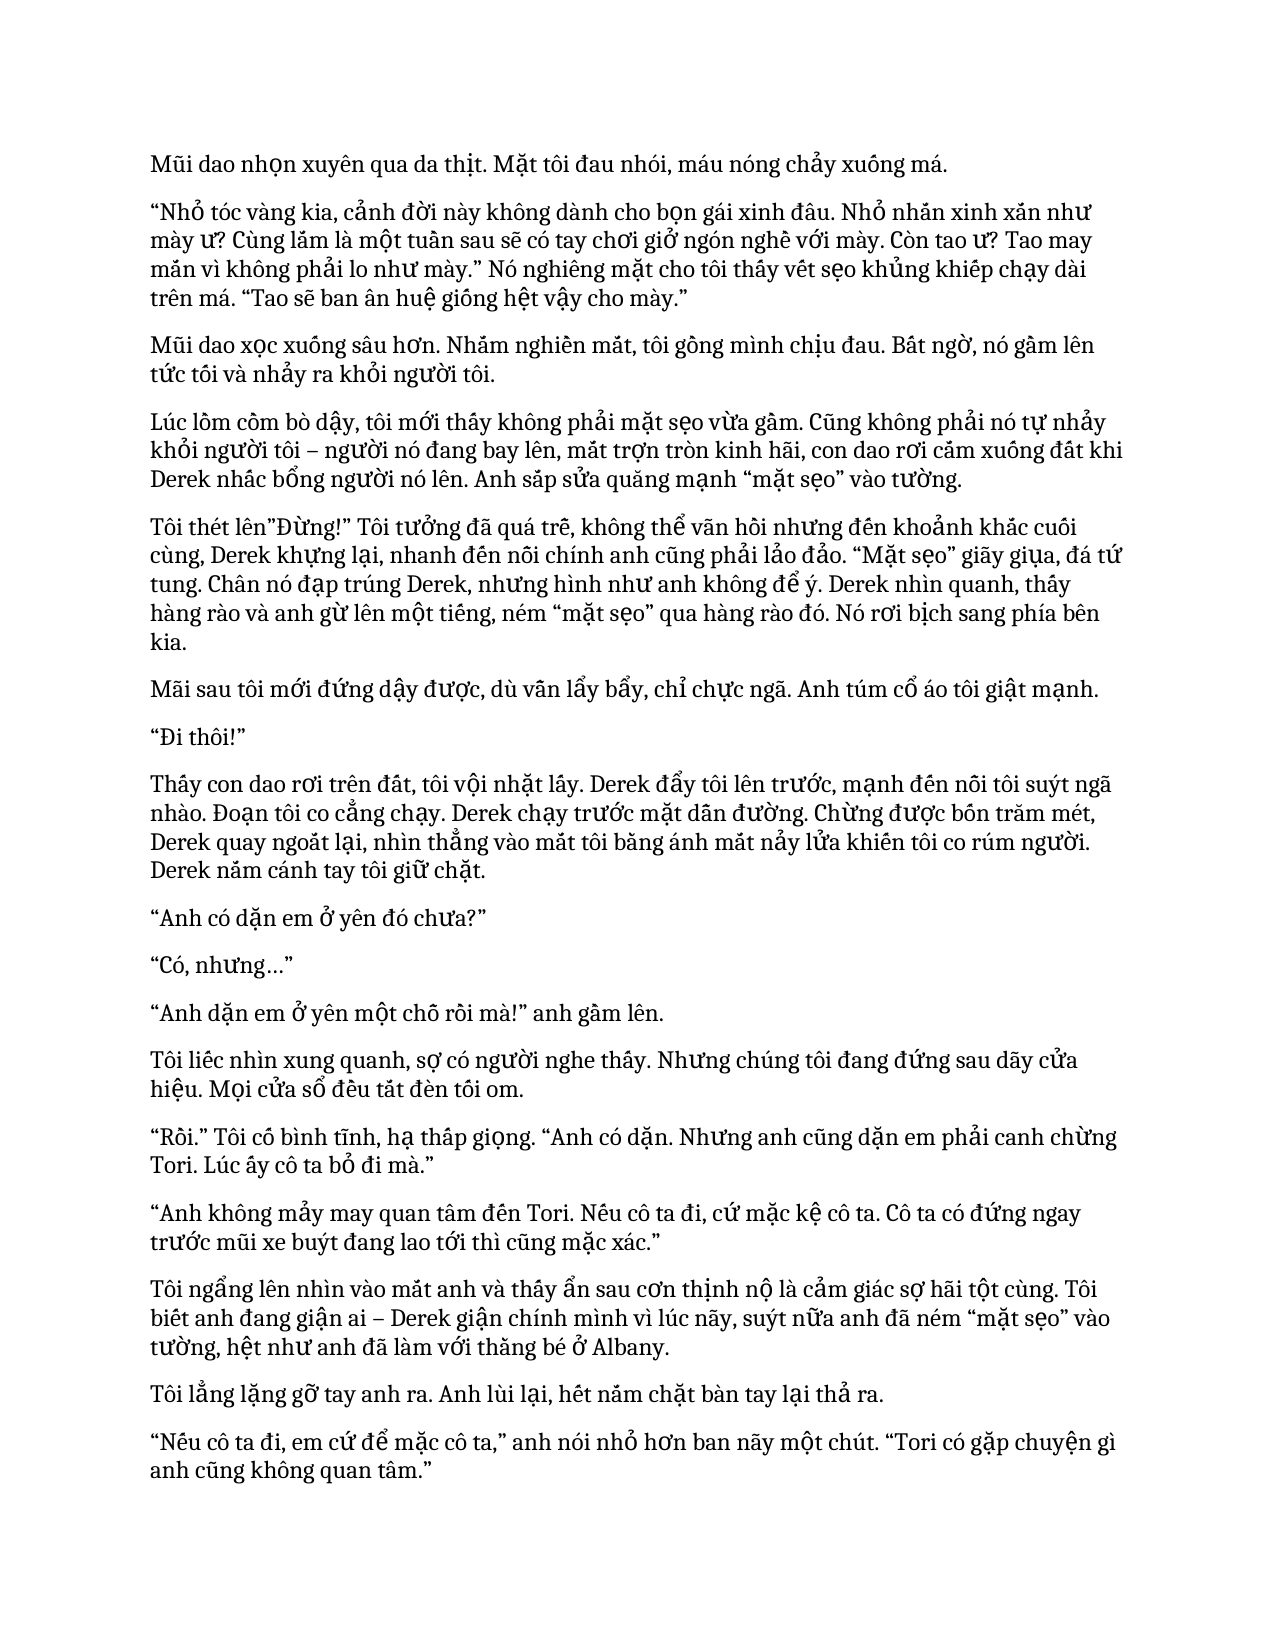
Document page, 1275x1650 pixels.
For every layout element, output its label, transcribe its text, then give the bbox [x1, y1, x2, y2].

text “Nếu cô ta đi, em cứ để mặc cô ta,” anh nói nhỏ hơn ban nãy một chút. “Tori có gặp chuyện gì anh cũng không quan tâm.” [150, 1427, 1125, 1485]
text “Nhỏ tóc vàng kia, cảnh đời này không dành cho bọn gái xinh đâu. Nhỏ nhắn xinh xắn như mày ư? Cùng lắm là một tuần sau sẽ có tay chơi giở ngón nghề với mày. Còn tao ư? Tao may mắn vì không phải lo như mày.” Nó nghiêng mặt cho tôi thấy vết sẹo khủng khiếp chạy dài trên má. “Tao sẽ ban ân huệ giống hệt vậy cho mày.” [150, 197, 1125, 312]
text Lúc lồm cồm bò dậy, tôi mới thấy không phải mặt sẹo vừa gầm. Cũng không phải nó tự nhảy khỏi người tôi – người nó đang bay lên, mắt trợn tròn kinh hãi, con dao rơi cắm xuống đất khi Derek nhấc bổng người nó lên. Anh sắp sửa quăng mạnh “mặt sẹo” vào tường. [150, 407, 1125, 494]
text Thấy con dao rơi trên đất, tôi vội nhặt lấy. Derek đẩy tôi lên trước, mạnh đến nỗi tôi suýt ngã nhào. Đoạn tôi co cẳng chạy. Derek chạy trước mặt dẫn đường. Chừng được bốn trăm mét, Derek quay ngoắt lại, nhìn thẳng vào mắt tôi bằng ánh mắt nảy lửa khiến tôi co rúm người. Derek nắm cánh tay tôi giữ chặt. [150, 770, 1125, 885]
text “Có, nhưng…” [150, 951, 1125, 980]
text Tôi thét lên”Đừng!” Tôi tưởng đã quá trễ, không thể vãn hồi nhưng đến khoảnh khắc cuối cùng, Derek khựng lại, nhanh đến nỗi chính anh cũng phải lảo đảo. “Mặt sẹo” giãy giụa, đá tứ tung. Chân nó đạp trúng Derek, nhưng hình như anh không để ý. Derek nhìn quanh, thấy hàng rào và anh gừ lên một tiếng, ném “mặt sẹo” qua hàng rào đó. Nó rơi bịch sang phía bên kia. [150, 512, 1125, 656]
text Tôi liếc nhìn xung quanh, sợ có người nghe thấy. Nhưng chúng tôi đang đứng sau dãy cửa hiệu. Mọi cửa sổ đều tắt đèn tối om. [150, 1046, 1125, 1104]
text “Anh không mảy may quan tâm đến Tori. Nếu cô ta đi, cứ mặc kệ cô ta. Cô ta có đứng ngay trước mũi xe buýt đang lao tới thì cũng mặc xác.” [150, 1199, 1125, 1256]
text Mãi sau tôi mới đứng dậy được, dù vẫn lẩy bẩy, chỉ chực ngã. Anh túm cổ áo tôi giật mạnh. [150, 675, 1125, 704]
text “Anh dặn em ở yên một chỗ rồi mà!” anh gầm lên. [150, 999, 1125, 1027]
text “Rồi.” Tôi cố bình tĩnh, hạ thấp giọng. “Anh có dặn. Nhưng anh cũng dặn em phải canh chừng Tori. Lúc ấy cô ta bỏ đi mà.” [150, 1122, 1125, 1180]
text Tôi ngẩng lên nhìn vào mắt anh và thấy ẩn sau cơn thịnh nộ là cảm giác sợ hãi tột cùng. Tôi biết anh đang giận ai – Derek giận chính mình vì lúc nãy, suýt nữa anh đã ném “mặt sẹo” vào tường, hệt như anh đã làm với thằng bé ở Albany. [150, 1275, 1125, 1361]
text “Anh có dặn em ở yên đó chưa?” [150, 904, 1125, 932]
text “Đi thôi!” [150, 722, 1125, 751]
text Mũi dao xọc xuống sâu hơn. Nhắm nghiền mắt, tôi gồng mình chịu đau. Bất ngờ, nó gầm lên tức tối và nhảy ra khỏi người tôi. [150, 331, 1125, 389]
text Mũi dao nhọn xuyên qua da thịt. Mặt tôi đau nhói, máu nóng chảy xuống má. [150, 150, 1125, 179]
text Tôi lẳng lặng gỡ tay anh ra. Anh lùi lại, hết nắm chặt bàn tay lại thả ra. [150, 1380, 1125, 1409]
